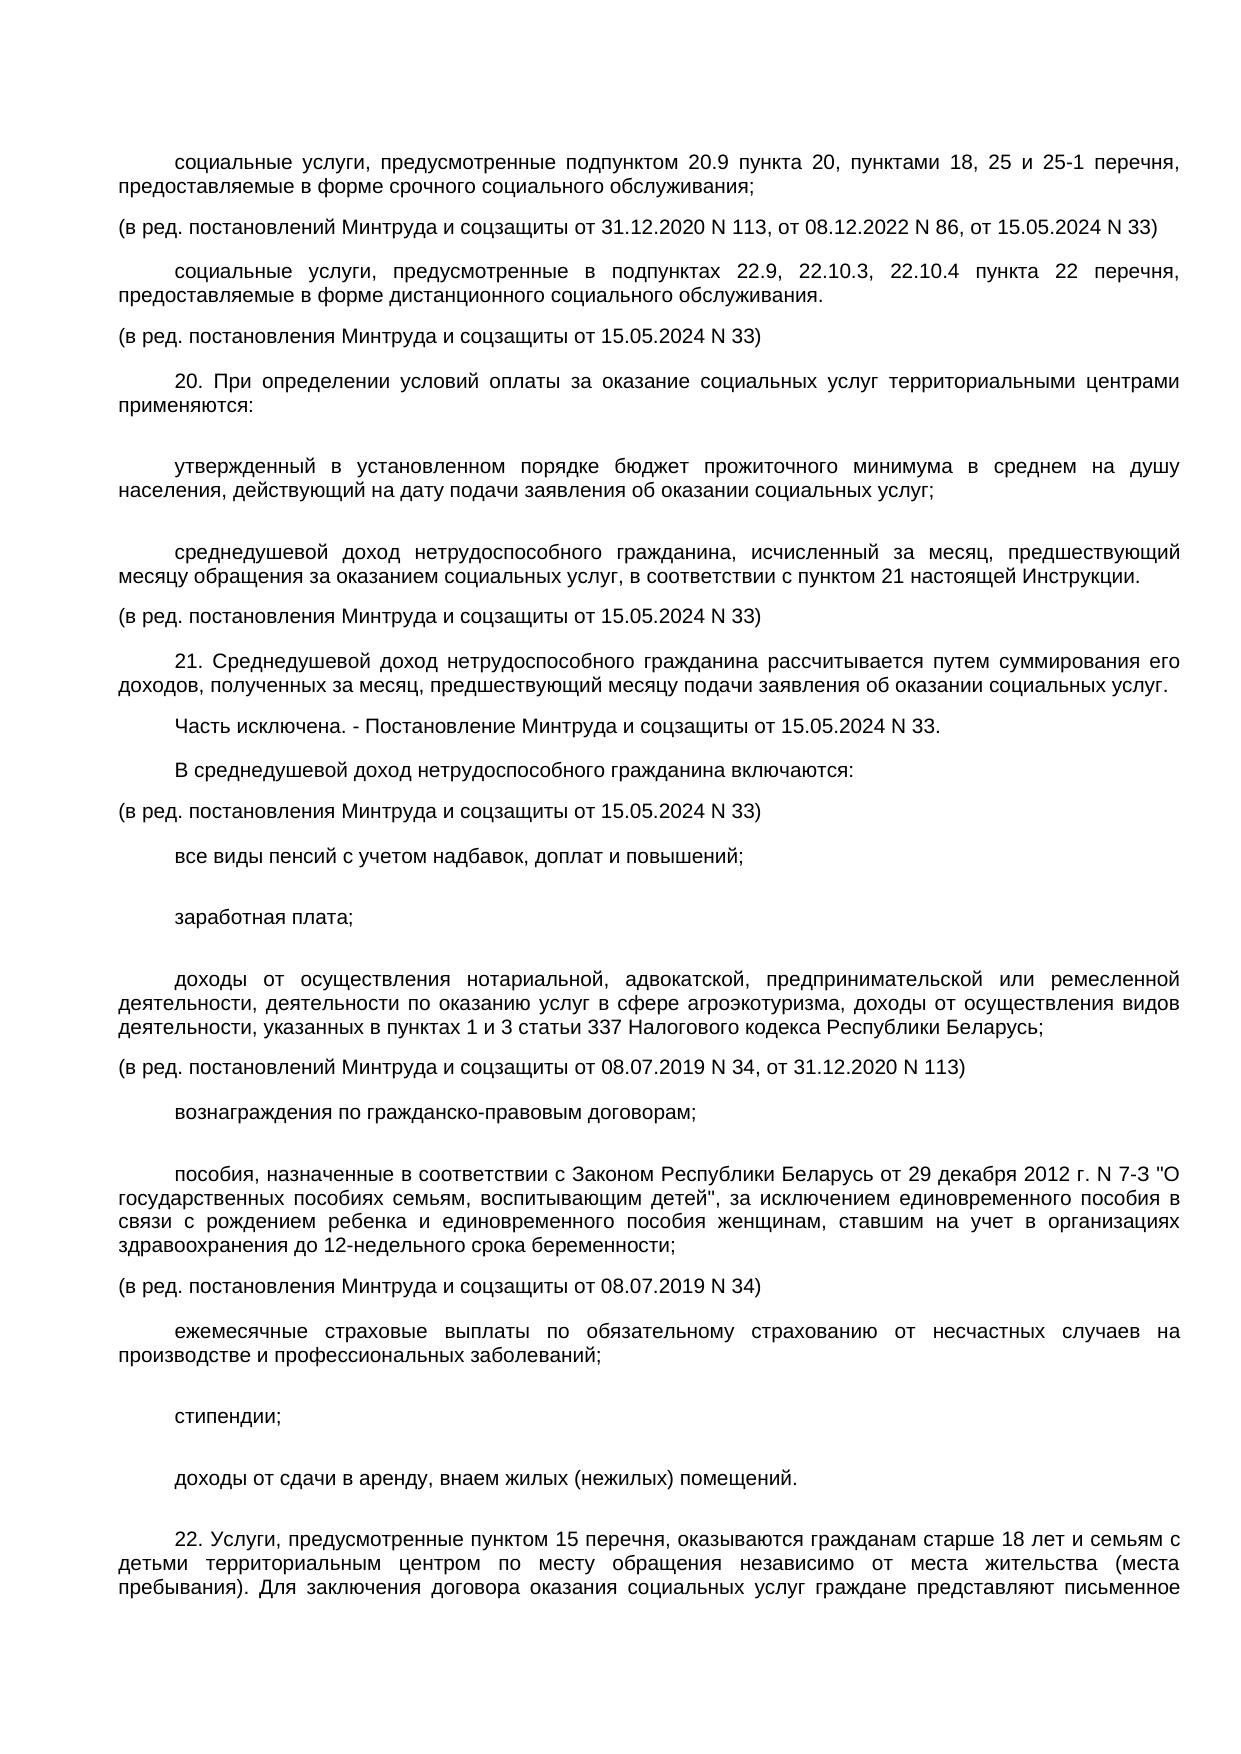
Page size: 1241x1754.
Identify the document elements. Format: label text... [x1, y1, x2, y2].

text социальные услуги, предусмотренные подпунктом 20.9 пункта 20, пунктами 18, 25 и 25-1 перечня, предоставляемые в форме срочного социального обслуживания; [118, 150, 1181, 198]
text пособия, назначенные в соответствии с Законом Республики Беларусь от 29 декабря 2012 г. N 7-З "О государственных пособиях семьям, воспитывающим детей", за исключением единовременного пособия в связи с рождением ребенка и единовременного пособия женщинам, ставшим на учет в организациях здравоохранения до 12-недельного срока беременности; [118, 1161, 1181, 1257]
text 21. Среднедушевой доход нетрудоспособного гражданина рассчитывается путем суммирования его доходов, полученных за месяц, предшествующий месяцу подачи заявления об оказании социальных услуг. [118, 649, 1181, 697]
text среднедушевой доход нетрудоспособного гражданина, исчисленный за месяц, предшествующий месяцу обращения за оказанием социальных услуг, в соответствии с пунктом 21 настоящей Инструкции. [118, 539, 1181, 587]
text вознаграждения по гражданско-правовым договорам; [118, 1100, 1181, 1124]
text все виды пенсий с учетом надбавок, доплат и повышений; [118, 844, 1181, 868]
text ежемесячные страховые выплаты по обязательному страхованию от несчастных случаев на производстве и профессиональных заболеваний; [118, 1319, 1181, 1367]
text социальные услуги, предусмотренные в подпунктах 22.9, 22.10.3, 22.10.4 пункта 22 перечня, предоставляемые в форме дистанционного социального обслуживания. [118, 259, 1181, 307]
text стипендии; [118, 1404, 1181, 1428]
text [118, 1527, 1181, 1599]
text утвержденный в установленном порядке бюджет прожиточного минимума в среднем на душу населения, действующий на дату подачи заявления об оказании социальных услуг; [118, 454, 1181, 502]
text 20. При определении условий оплаты за оказание социальных услуг территориальными центрами применяются: [118, 369, 1181, 417]
text (в ред. постановления Минтруда и соцзащиты от 15.05.2024 N 33) [118, 324, 1181, 348]
text Часть исключена. - Постановление Минтруда и соцзащиты от 15.05.2024 N 33. [118, 713, 1181, 737]
text доходы от сдачи в аренду, внаем жилых (нежилых) помещений. [118, 1466, 1181, 1489]
text (в ред. постановления Минтруда и соцзащиты от 15.05.2024 N 33) [118, 799, 1181, 823]
text (в ред. постановлений Минтруда и соцзащиты от 31.12.2020 N 113, от 08.12.2022 N 86, от 15.05.2024 N 33) [118, 214, 1181, 238]
text (в ред. постановлений Минтруда и соцзащиты от 08.07.2019 N 34, от 31.12.2020 N 113) [118, 1055, 1181, 1079]
text В среднедушевой доход нетрудоспособного гражданина включаются: [118, 758, 1181, 782]
text (в ред. постановления Минтруда и соцзащиты от 15.05.2024 N 33) [118, 604, 1181, 628]
text заработная плата; [118, 905, 1181, 929]
text доходы от осуществления нотариальной, адвокатской, предпринимательской или ремесленной деятельности, деятельности по оказанию услуг в сфере агроэкотуризма, доходы от осуществления видов деятельности, указанных в пунктах 1 и 3 статьи 337 Налогового кодекса Республики Беларусь; [118, 967, 1181, 1038]
text (в ред. постановления Минтруда и соцзащиты от 08.07.2019 N 34) [118, 1274, 1181, 1298]
